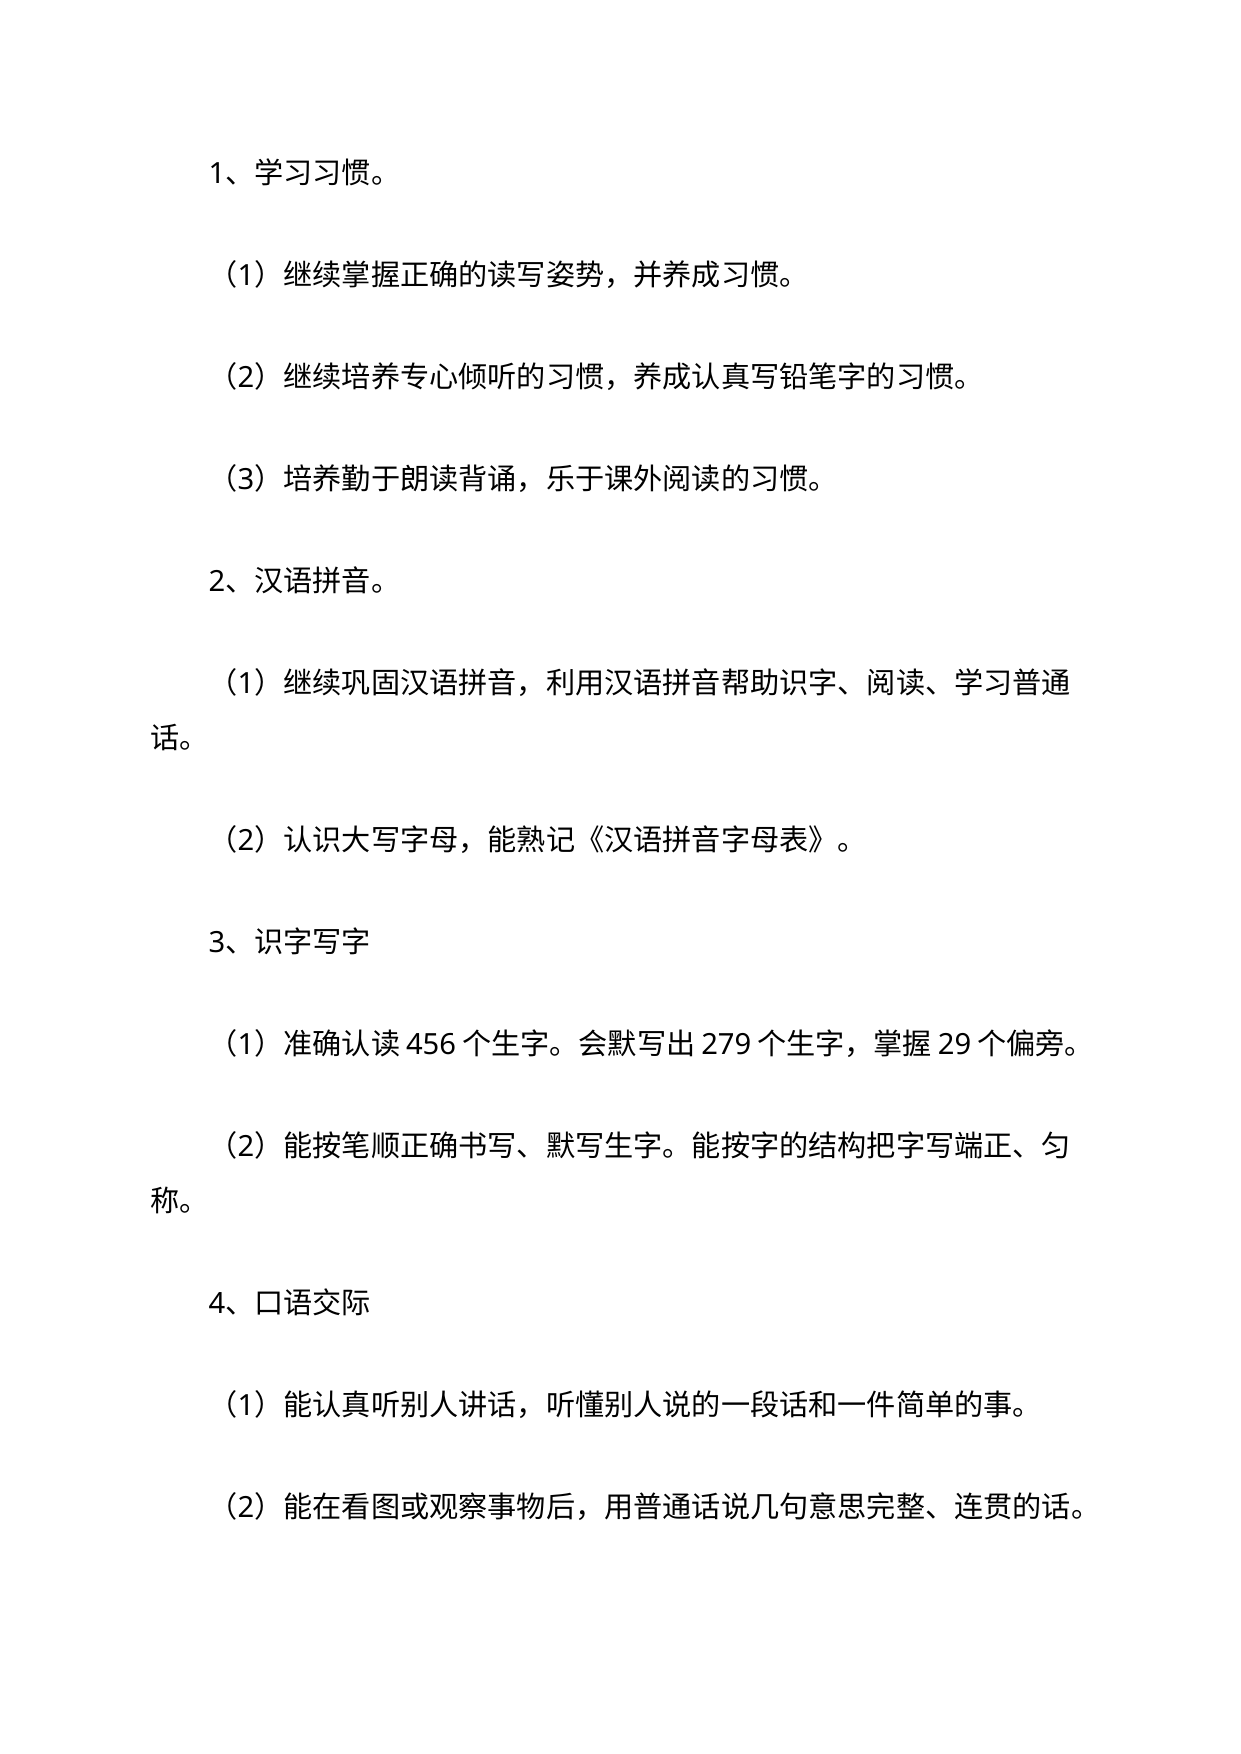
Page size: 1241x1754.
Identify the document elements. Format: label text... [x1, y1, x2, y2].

text （1）准确认读456个生字。会默写出279个生字，掌握29个偏旁。 [150, 1021, 1090, 1063]
text （2）继续培养专心倾听的习惯，养成认真写铅笔字的习惯。 [150, 354, 1090, 396]
text （1）继续巩固汉语拼音，利用汉语拼音帮助识字、阅读、学习普通话。 [150, 660, 1090, 757]
text （3）培养勤于朗读背诵，乐于课外阅读的习惯。 [150, 456, 1090, 498]
text （2）能按笔顺正确书写、默写生字。能按字的结构把字写端正、匀称。 [150, 1123, 1090, 1220]
text （1）能认真听别人讲话，听懂别人说的一段话和一件简单的事。 [150, 1381, 1090, 1424]
text （2）认识大写字母，能熟记《汉语拼音字母表》。 [150, 817, 1090, 859]
text 3、识字写字 [150, 919, 1090, 961]
text 4、口语交际 [150, 1279, 1090, 1322]
text 2、汉语拼音。 [150, 558, 1090, 600]
text （2）能在看图或观察事物后，用普通话说几句意思完整、连贯的话。 [150, 1483, 1090, 1526]
text 1、学习习惯。 [150, 150, 1090, 192]
text （1）继续掌握正确的读写姿势，并养成习惯。 [150, 252, 1090, 294]
